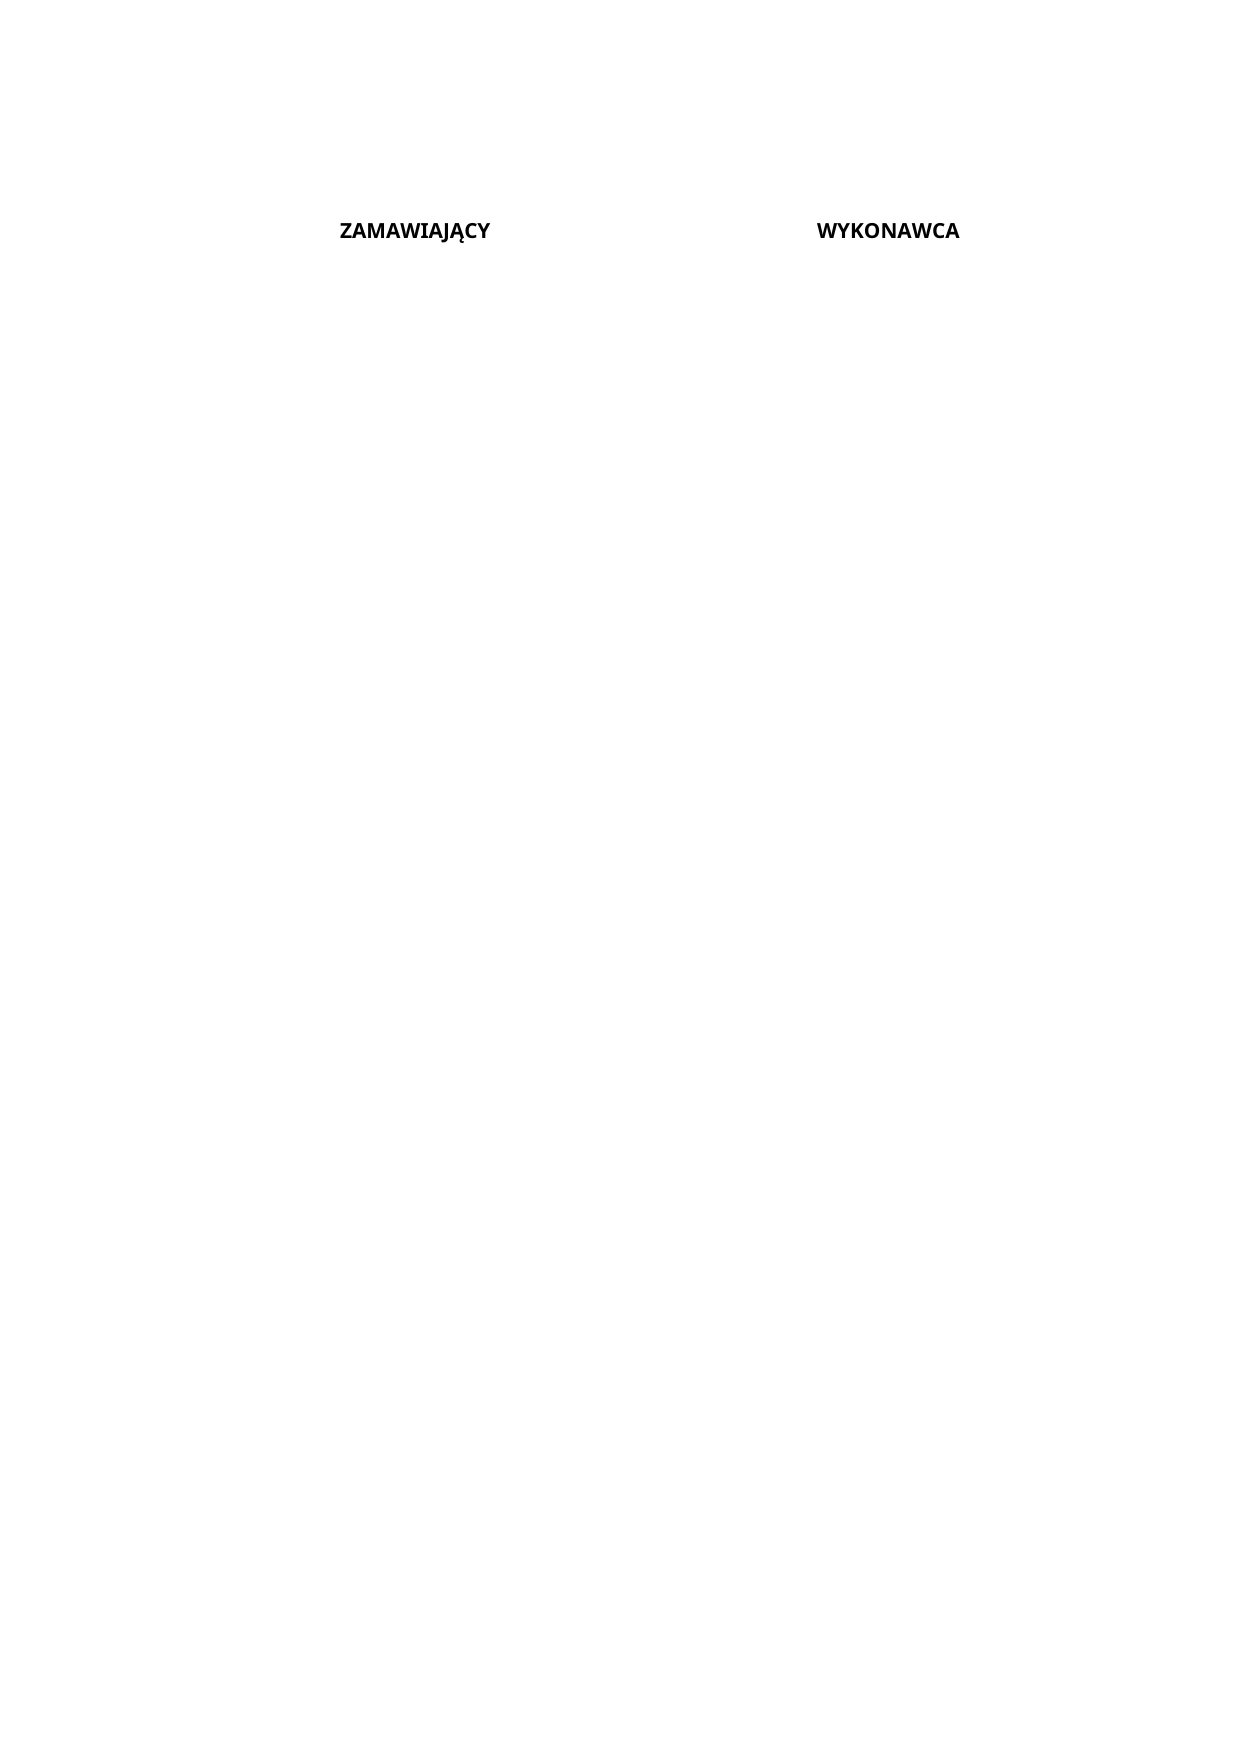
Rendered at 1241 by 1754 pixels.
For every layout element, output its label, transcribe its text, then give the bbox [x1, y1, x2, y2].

text ZAMAWIAJĄCY WYKONAWCA [340, 216, 1093, 244]
